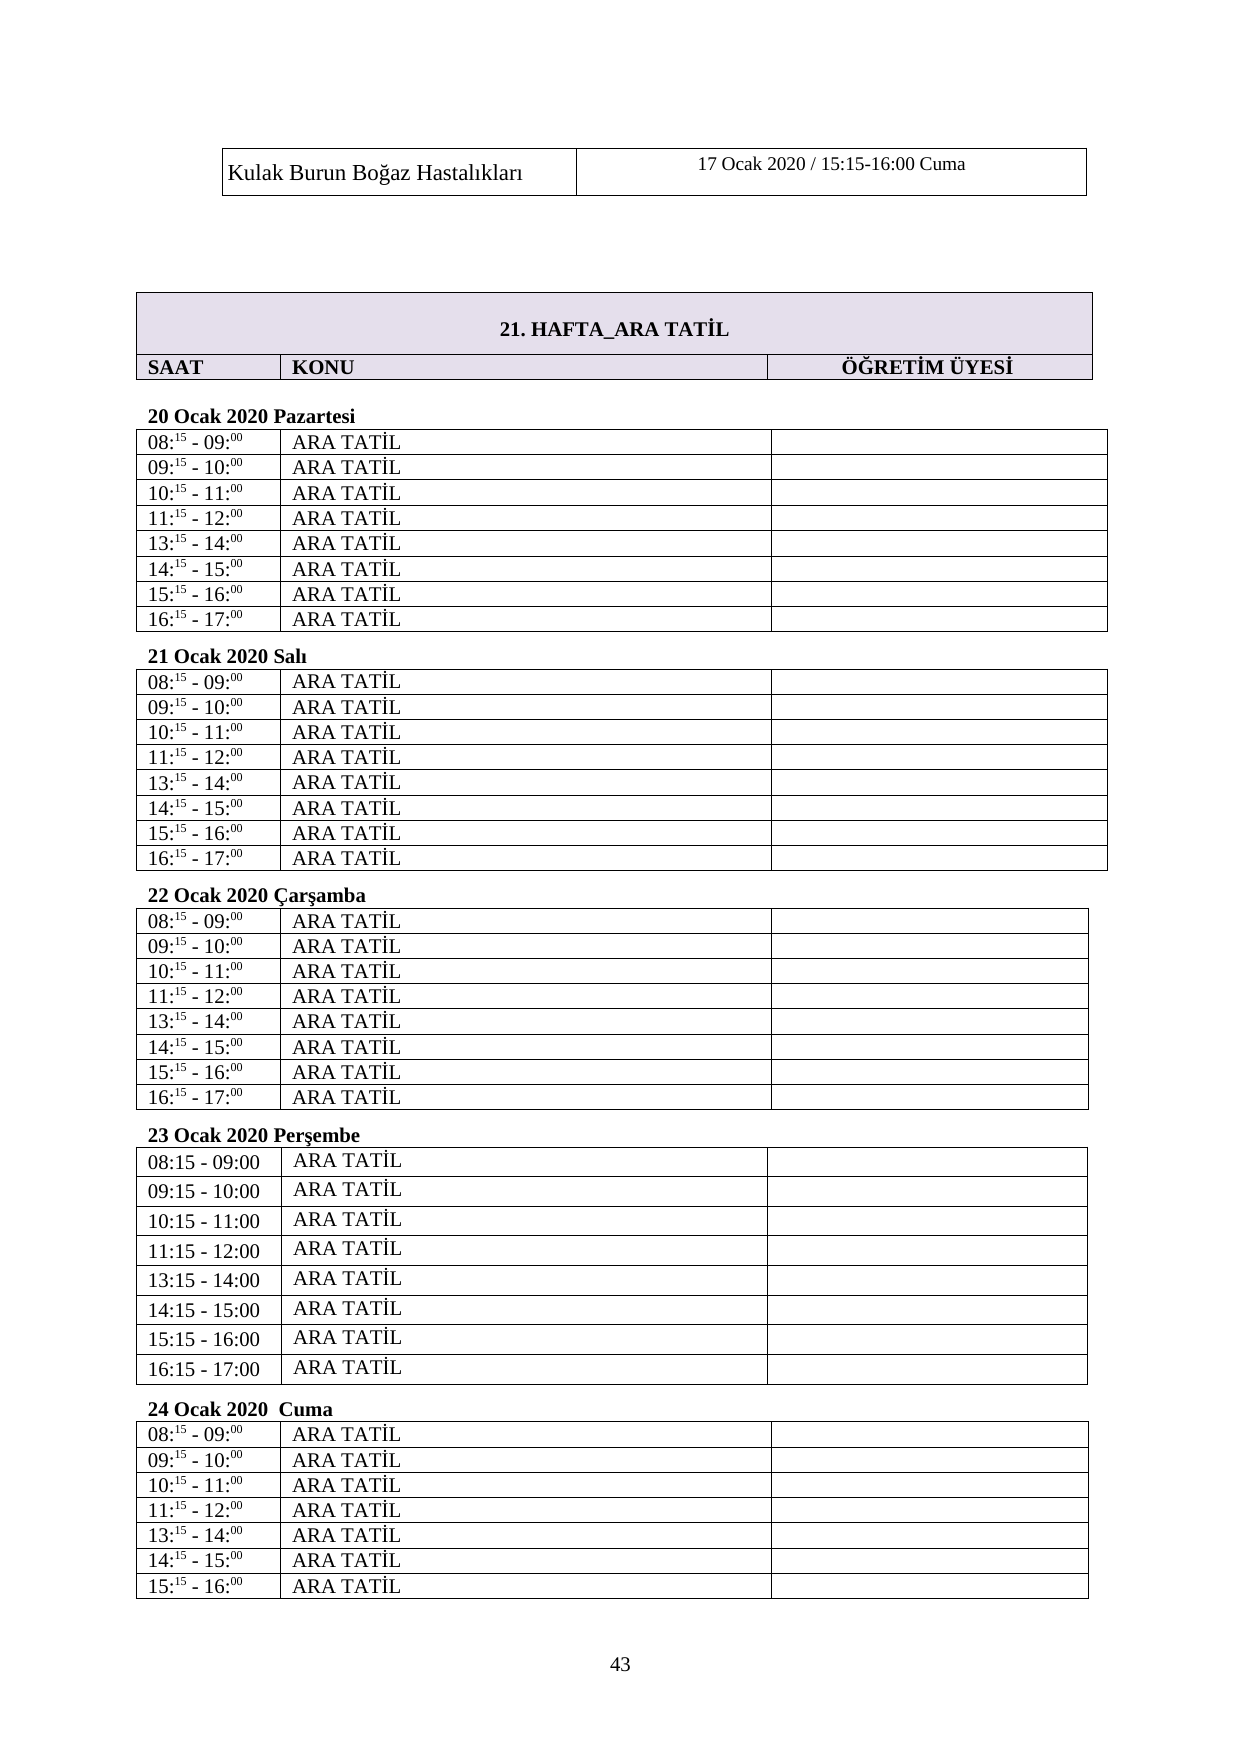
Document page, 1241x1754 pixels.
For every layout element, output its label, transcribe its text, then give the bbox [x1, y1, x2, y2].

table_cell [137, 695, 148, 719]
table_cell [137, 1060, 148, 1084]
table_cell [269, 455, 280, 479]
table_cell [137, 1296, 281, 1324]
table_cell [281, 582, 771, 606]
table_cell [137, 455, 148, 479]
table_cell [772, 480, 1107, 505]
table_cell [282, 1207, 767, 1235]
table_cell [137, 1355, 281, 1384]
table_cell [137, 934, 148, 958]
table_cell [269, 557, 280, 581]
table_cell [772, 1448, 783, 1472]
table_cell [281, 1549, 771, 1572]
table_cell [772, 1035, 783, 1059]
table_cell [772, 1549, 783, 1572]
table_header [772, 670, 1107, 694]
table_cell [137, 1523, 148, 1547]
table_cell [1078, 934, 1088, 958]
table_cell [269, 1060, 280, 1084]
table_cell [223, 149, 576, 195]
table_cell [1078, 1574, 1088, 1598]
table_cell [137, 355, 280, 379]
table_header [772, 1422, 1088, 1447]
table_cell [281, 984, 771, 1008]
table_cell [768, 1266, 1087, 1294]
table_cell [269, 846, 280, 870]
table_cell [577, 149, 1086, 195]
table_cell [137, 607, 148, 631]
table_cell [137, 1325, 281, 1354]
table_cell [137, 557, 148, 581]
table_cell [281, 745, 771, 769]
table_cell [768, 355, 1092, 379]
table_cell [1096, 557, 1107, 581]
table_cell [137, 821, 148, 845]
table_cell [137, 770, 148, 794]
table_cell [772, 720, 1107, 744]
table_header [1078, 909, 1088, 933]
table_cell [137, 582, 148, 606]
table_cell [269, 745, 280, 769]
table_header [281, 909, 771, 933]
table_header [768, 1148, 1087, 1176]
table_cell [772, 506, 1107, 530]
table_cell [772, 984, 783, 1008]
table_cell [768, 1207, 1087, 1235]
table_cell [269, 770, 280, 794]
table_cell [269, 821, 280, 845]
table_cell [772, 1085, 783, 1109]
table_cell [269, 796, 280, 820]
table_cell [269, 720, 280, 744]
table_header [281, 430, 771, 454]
text 21 Ocak 2020 Salı [148, 644, 1093, 668]
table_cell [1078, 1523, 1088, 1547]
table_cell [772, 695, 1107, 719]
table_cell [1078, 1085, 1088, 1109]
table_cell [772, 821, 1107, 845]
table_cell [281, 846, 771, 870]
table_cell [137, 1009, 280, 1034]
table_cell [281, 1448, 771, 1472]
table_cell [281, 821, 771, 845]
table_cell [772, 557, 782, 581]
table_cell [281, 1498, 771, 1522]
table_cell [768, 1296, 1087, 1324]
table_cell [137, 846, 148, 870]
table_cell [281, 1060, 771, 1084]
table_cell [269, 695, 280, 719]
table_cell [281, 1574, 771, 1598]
text 23 Ocak 2020 Perşembe [148, 1122, 1093, 1147]
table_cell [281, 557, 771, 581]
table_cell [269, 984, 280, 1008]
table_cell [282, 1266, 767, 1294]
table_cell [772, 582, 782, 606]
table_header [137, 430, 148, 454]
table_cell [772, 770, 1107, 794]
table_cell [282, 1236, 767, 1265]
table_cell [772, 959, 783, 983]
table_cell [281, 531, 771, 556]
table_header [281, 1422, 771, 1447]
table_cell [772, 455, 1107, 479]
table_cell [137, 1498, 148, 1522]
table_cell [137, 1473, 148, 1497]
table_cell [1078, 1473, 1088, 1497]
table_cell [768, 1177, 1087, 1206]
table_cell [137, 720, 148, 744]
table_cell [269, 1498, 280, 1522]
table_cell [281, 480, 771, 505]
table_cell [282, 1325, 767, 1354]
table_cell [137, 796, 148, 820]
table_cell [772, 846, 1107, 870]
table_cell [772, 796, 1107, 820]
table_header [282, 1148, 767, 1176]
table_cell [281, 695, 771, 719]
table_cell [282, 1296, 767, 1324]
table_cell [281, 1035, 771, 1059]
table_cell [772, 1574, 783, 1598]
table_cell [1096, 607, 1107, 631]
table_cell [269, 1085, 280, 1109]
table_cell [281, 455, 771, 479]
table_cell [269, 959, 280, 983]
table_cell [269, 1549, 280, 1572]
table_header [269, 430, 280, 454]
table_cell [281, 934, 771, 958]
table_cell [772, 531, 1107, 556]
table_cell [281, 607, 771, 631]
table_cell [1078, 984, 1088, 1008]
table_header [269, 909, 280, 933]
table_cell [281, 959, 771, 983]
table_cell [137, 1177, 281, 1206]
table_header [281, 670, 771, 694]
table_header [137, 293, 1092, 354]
text 20 Ocak 2020 Pazartesi [148, 404, 1093, 428]
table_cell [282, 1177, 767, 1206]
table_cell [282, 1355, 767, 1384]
text 22 Ocak 2020 Çarşamba [148, 883, 1093, 907]
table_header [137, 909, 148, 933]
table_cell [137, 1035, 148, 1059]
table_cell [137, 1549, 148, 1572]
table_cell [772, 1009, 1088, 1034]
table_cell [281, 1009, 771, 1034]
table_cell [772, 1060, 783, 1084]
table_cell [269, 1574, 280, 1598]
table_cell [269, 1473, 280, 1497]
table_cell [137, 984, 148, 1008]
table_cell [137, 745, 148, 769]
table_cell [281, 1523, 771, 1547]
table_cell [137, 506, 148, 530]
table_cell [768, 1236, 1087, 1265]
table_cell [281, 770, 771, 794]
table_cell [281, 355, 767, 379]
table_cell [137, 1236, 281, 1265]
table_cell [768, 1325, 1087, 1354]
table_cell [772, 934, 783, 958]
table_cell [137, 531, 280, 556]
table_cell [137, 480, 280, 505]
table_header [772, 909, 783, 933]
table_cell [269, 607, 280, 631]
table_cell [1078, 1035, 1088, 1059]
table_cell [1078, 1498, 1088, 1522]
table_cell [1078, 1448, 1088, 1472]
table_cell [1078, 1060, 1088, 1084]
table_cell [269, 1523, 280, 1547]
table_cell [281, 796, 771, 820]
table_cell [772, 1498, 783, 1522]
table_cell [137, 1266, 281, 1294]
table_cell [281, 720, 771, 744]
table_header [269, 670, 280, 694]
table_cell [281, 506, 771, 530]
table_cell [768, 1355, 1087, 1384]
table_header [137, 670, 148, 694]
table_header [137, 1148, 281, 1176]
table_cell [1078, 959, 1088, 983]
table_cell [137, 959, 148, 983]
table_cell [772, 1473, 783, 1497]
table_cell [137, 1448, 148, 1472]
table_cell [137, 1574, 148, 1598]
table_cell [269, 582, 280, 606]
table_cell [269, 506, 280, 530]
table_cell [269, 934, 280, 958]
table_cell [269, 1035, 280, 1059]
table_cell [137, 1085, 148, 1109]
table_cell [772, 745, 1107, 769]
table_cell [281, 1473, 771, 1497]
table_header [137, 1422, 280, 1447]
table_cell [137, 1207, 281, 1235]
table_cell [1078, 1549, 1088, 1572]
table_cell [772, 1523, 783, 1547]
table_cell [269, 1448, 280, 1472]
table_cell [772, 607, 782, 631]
text 24 Ocak 2020 Cuma [148, 1397, 1093, 1421]
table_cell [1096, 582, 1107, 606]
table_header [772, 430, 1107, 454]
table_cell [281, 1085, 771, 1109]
